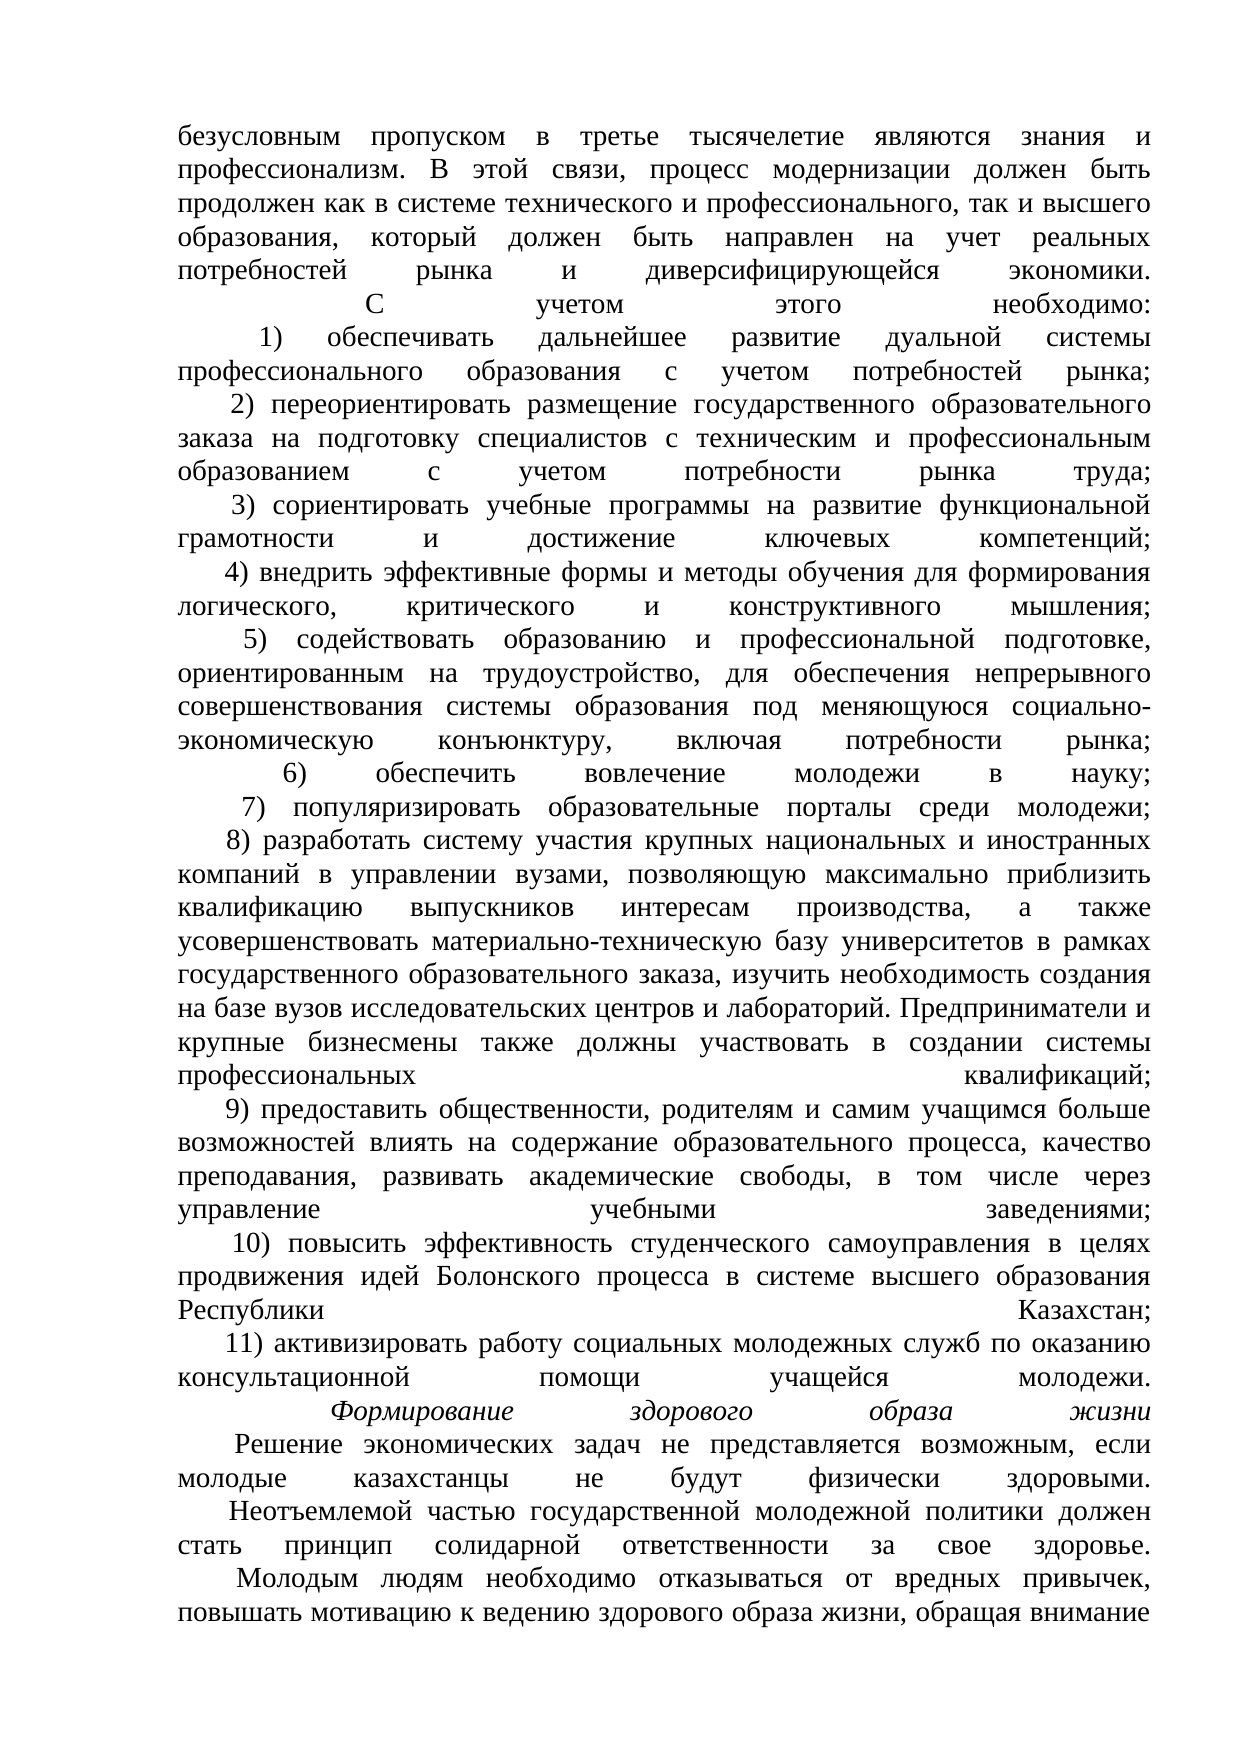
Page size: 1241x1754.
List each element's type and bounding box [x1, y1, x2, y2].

text [177, 118, 1152, 1627]
